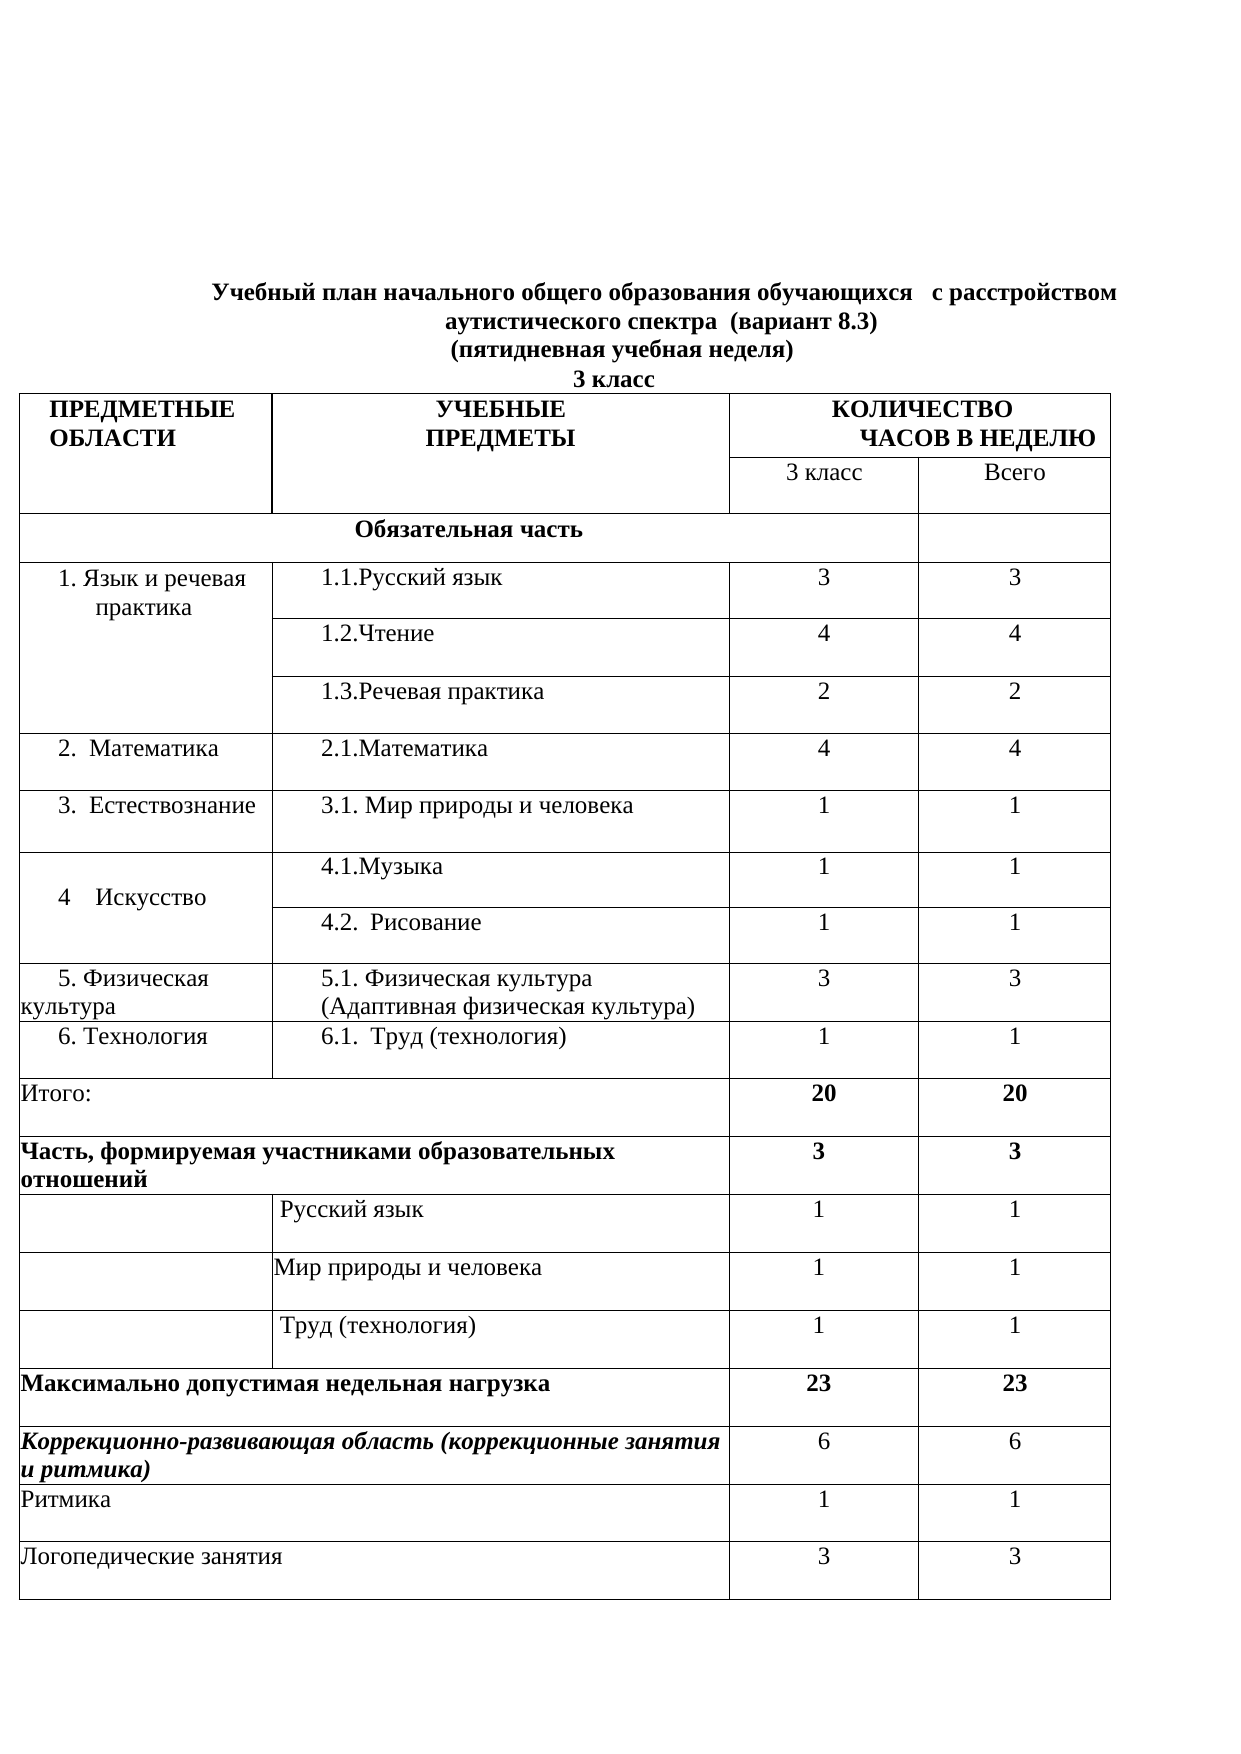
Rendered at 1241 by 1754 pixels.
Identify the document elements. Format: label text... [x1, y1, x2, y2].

table_cell 2. Математика [20, 734, 272, 790]
table_cell 4 Искусство [20, 853, 272, 963]
table_cell Итого: [20, 1079, 729, 1136]
table_cell 3. Естествознание [20, 791, 272, 852]
table_cell Максимально допустимая недельная нагрузка [20, 1369, 729, 1426]
table_cell 3 [730, 563, 918, 618]
table_cell 3 [919, 1542, 1110, 1598]
table_cell 20 [730, 1079, 918, 1136]
table_cell [20, 1311, 272, 1368]
table_cell 1 [919, 1485, 1110, 1541]
table_cell 3 [919, 563, 1110, 618]
table_cell 4 [919, 734, 1110, 790]
table_cell 1 [730, 1253, 918, 1310]
table_cell Русский язык [273, 1195, 729, 1252]
table_cell 3 [919, 1137, 1110, 1194]
table_cell [919, 514, 1110, 562]
table_cell 1 [919, 853, 1110, 907]
table_cell 4 [730, 734, 918, 790]
subtitle Учебный план начального общего образования обучающихся с расстройством аутистического спектра (вариант 8.3) [184, 277, 1144, 334]
table_header ПРЕДМЕТНЫЕ ОБЛАСТИ [20, 394, 271, 513]
table_cell Мир природы и человека [273, 1253, 729, 1310]
table_cell 4.1.Музыка [273, 853, 729, 907]
table_cell 4 [919, 619, 1110, 676]
table_cell 23 [730, 1369, 918, 1426]
table_cell 3.1. Мир природы и человека [273, 791, 729, 852]
table_cell 1 [730, 1195, 918, 1252]
table_cell 3 [730, 1542, 918, 1598]
table_cell 2.1.Математика [273, 734, 729, 790]
table_cell 5.1. Физическая культура (Адаптивная физическая культура) [273, 964, 729, 1021]
table_cell Обязательная часть [20, 514, 918, 562]
table_cell [20, 1195, 272, 1252]
table_cell 6 [730, 1427, 918, 1483]
table_cell 1 [919, 1195, 1110, 1252]
table_cell Часть, формируемая участниками образовательных отношений [20, 1137, 729, 1194]
table_cell 3 [730, 1137, 918, 1194]
table_cell 2 [730, 677, 918, 733]
table_cell 1.1.Русский язык [273, 563, 729, 618]
text (пятидневная учебная неделя) [77, 334, 898, 363]
table_cell 4 [730, 619, 918, 676]
table_cell 1 [919, 1253, 1110, 1310]
table_cell Всего [919, 458, 1110, 513]
table_header КОЛИЧЕСТВО ЧАСОВ В НЕДЕЛЮ [730, 394, 1110, 457]
table_cell Коррекционно-развивающая область (коррекционные занятия и ритмика) [20, 1427, 729, 1483]
table_cell 6.1. Труд (технология) [273, 1022, 729, 1078]
table_cell 1 [919, 908, 1110, 963]
table_cell 20 [919, 1079, 1110, 1136]
table_cell 3 [919, 964, 1110, 1021]
table_cell 1 [730, 908, 918, 963]
table_cell Труд (технология) [273, 1311, 729, 1368]
table_cell 1 [730, 1485, 918, 1541]
table_cell 1 [730, 1311, 918, 1368]
table_cell [20, 1253, 272, 1310]
table_cell 1 [919, 1311, 1110, 1368]
table_cell 1 [919, 1022, 1110, 1078]
table_cell 1 [730, 853, 918, 907]
table_header УЧЕБНЫЕ ПРЕДМЕТЫ [273, 394, 729, 513]
table_cell 1 [730, 1022, 918, 1078]
table_cell 23 [919, 1369, 1110, 1426]
table_cell Ритмика [20, 1485, 729, 1541]
table_cell 6 [919, 1427, 1110, 1483]
table_cell 1.2.Чтение [273, 619, 729, 676]
table_cell 1 [730, 791, 918, 852]
table_cell 1. Язык и речевая практика [20, 563, 272, 733]
table_cell 1 [919, 791, 1110, 852]
table_cell 1.3.Речевая практика [273, 677, 729, 733]
table_cell 5. Физическая культура [20, 964, 272, 1021]
table_cell 2 [919, 677, 1110, 733]
text 3 класс [77, 364, 898, 393]
table_cell Логопедические занятия [20, 1542, 729, 1598]
table_cell 3 класс [730, 458, 918, 513]
table_cell 6. Технология [20, 1022, 272, 1078]
table_cell 3 [730, 964, 918, 1021]
table_cell 4.2. Рисование [273, 908, 729, 963]
